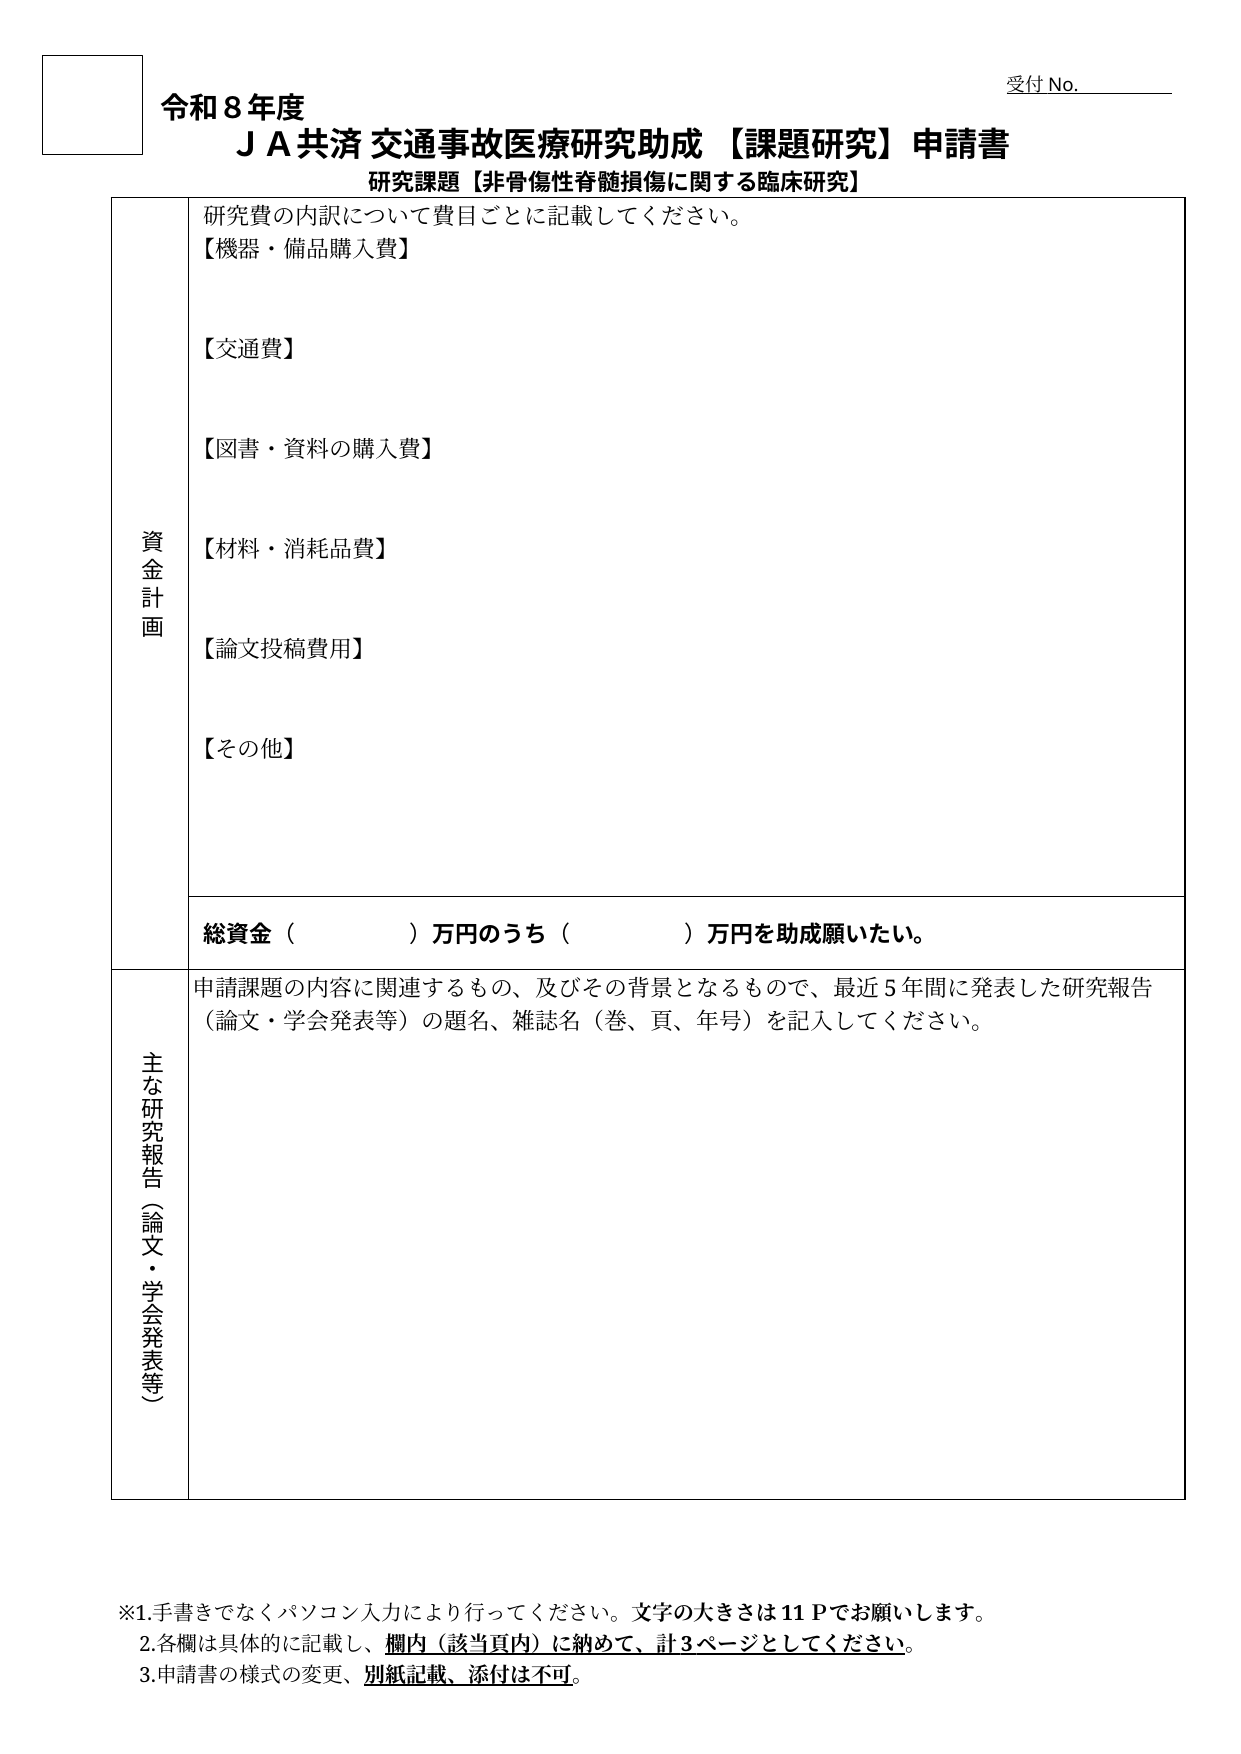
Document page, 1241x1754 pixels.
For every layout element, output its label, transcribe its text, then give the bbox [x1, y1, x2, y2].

table_cell 資 金 計 画 [112, 198, 188, 969]
table_cell 申請課題の内容に関連するもの、及びその背景となるもので、最近5年間に発表した研究報告 （論文・学会発表等）の題名、雑誌名（巻、頁、年号）を記入してください。 [189, 970, 1184, 1499]
table_cell 研究費の内訳について費目ごとに記載してください。 【機器・備品購入費】 【交通費】 【図書・資料の購入費】 【材料・消耗品費】 【論文投稿費用】 【その他】 [189, 198, 1184, 896]
table_cell 主な研究報告（論文・学会発表等） [112, 970, 188, 1499]
table_cell 総資金（ ）万円のうち（ ）万円を助成願いたい。 [189, 897, 1184, 969]
